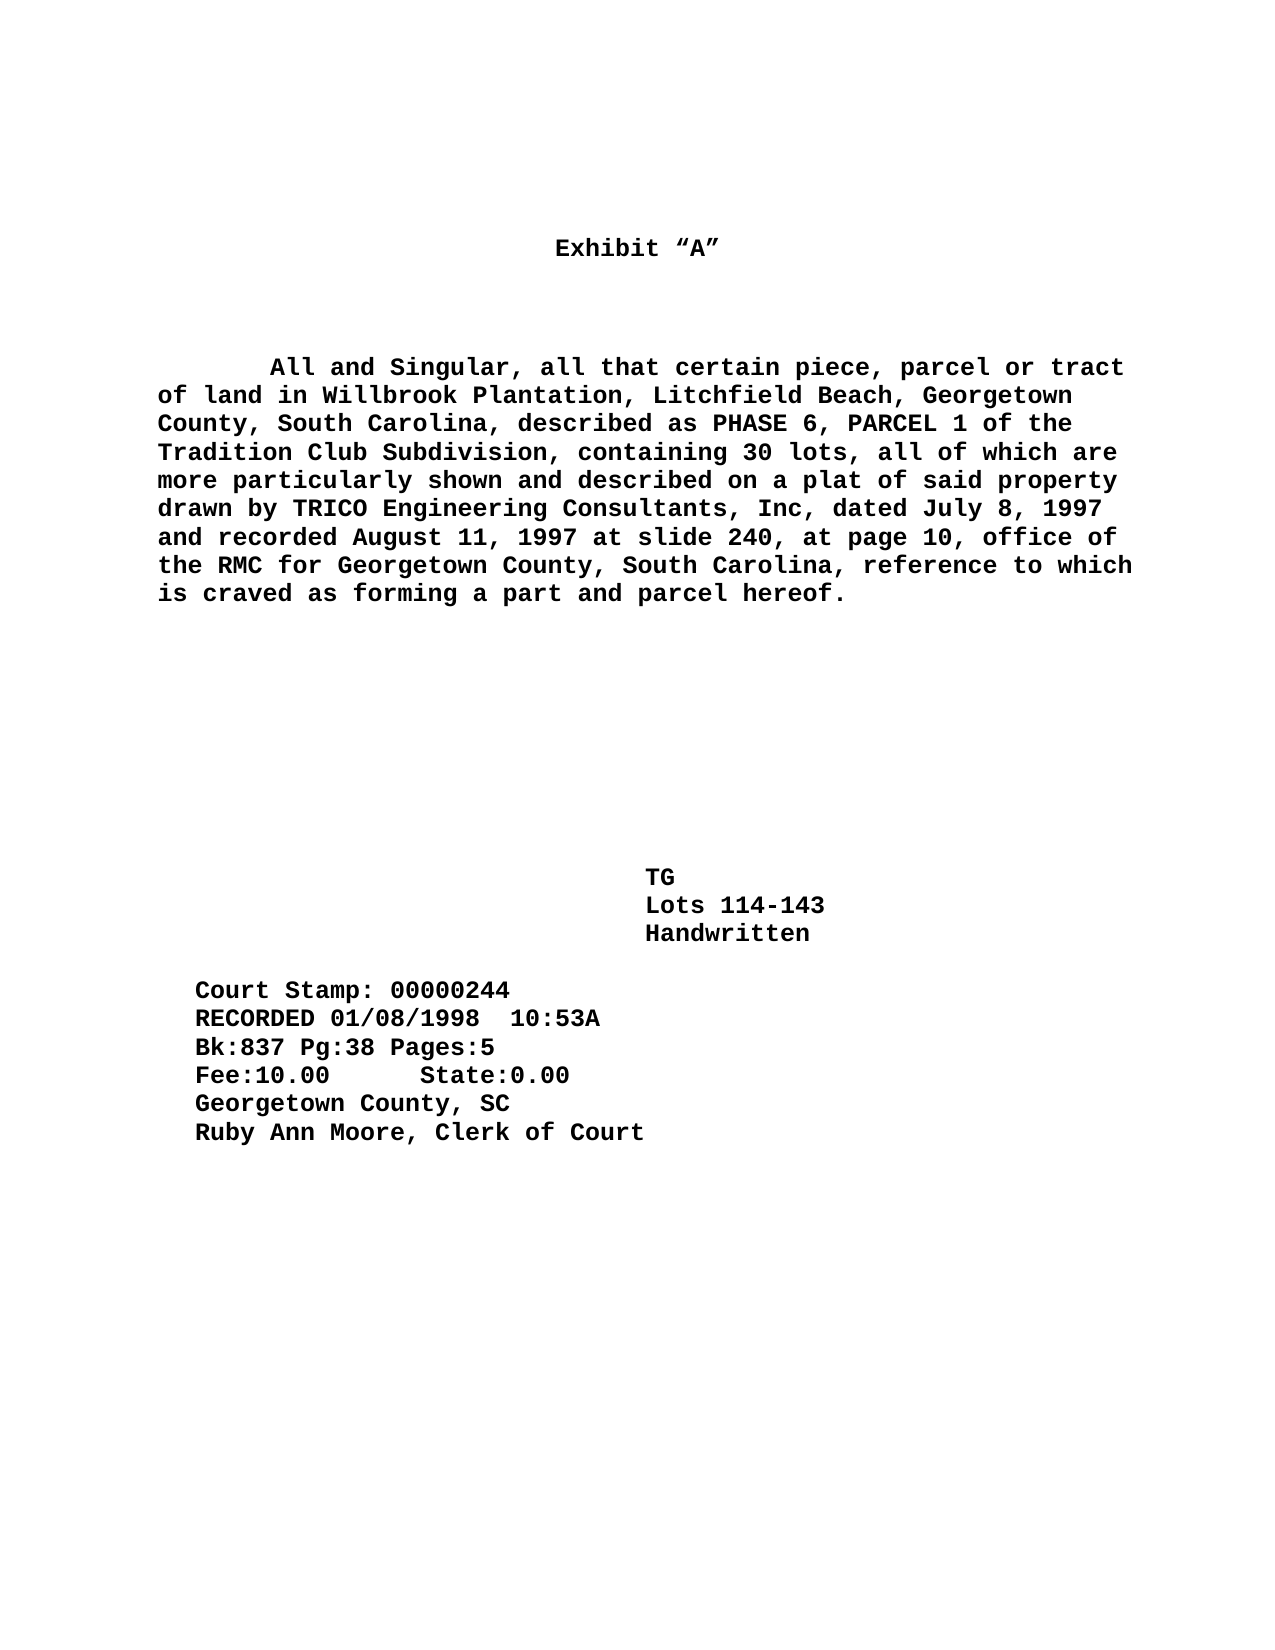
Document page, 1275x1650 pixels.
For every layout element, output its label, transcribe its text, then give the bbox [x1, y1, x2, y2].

list Lots 114-143 [157, 892, 1155, 921]
list Bk:837 Pg:38 Pages:5 [195, 1034, 1155, 1062]
list All and Singular, all that certain piece, parcel or tract of land in Willbrook Plantation, Litchfield Beach, Georgetown County, South Carolina, described as PHASE 6, PARCEL 1 of the Tradition Club Subdivision, containing 30 lots, all of which are more particularly shown and described on a plat of said property drawn by TRICO Engineering Consultants, Inc, dated July 8, 1997 and recorded August 11, 1997 at slide 240, at page 10, office of the RMC for Georgetown County, South Carolina, reference to which is craved as forming a part and parcel hereof. [157, 354, 1155, 609]
text Exhibit “A” [120, 236, 1155, 264]
list TG [157, 864, 1155, 892]
list RECORDED 01/08/1998 10:53A [195, 1006, 1155, 1034]
list Georgetown County, SC [195, 1091, 1155, 1119]
list Court Stamp: 00000244 [195, 977, 1155, 1006]
list Handwritten [157, 921, 1155, 949]
list Ruby Ann Moore, Clerk of Court [195, 1119, 1155, 1147]
list Fee:10.00 State:0.00 [195, 1062, 1155, 1091]
